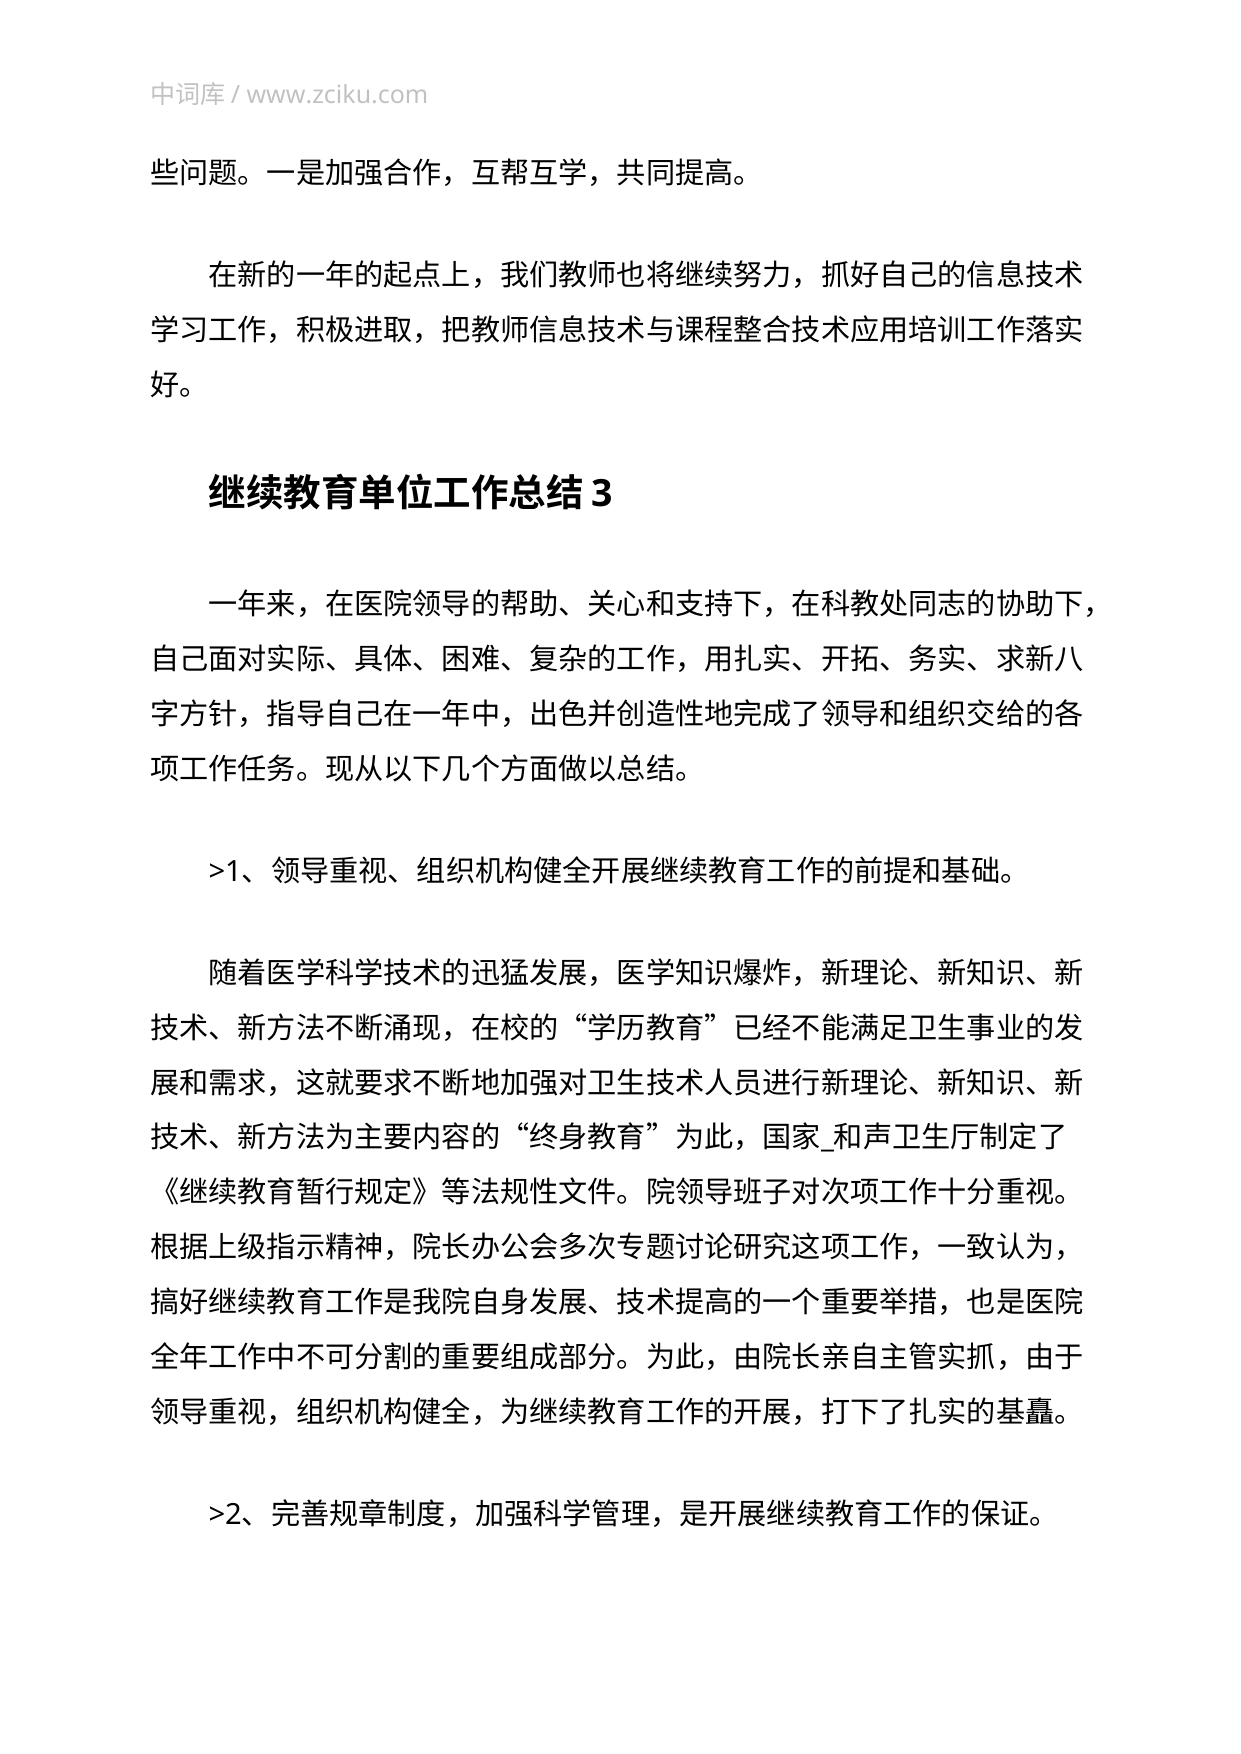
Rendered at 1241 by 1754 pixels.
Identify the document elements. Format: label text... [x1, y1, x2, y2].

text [150, 150, 1090, 192]
text 继续教育单位工作总结3 [150, 463, 1090, 518]
text 随着医学科学技术的迅猛发展，医学知识爆炸，新理论、新知识、新技术、新方法不断涌现，在校的“学历教育”已经不能满足卫生事业的发展和需求，这就要求不断地加强对卫生技术人员进行新理论、新知识、新技术、新方法为主要内容的“终身教育”为此，国家_和声卫生厅制定了《继续教育暂行规定》等法规性文件。院领导班子对次项工作十分重视。根据上级指示精神，院长办公会多次专题讨论研究这项工作，一致认为，搞好继续教育工作是我院自身发展、技术提高的一个重要举措，也是医院全年工作中不可分割的重要组成部分。为此，由院长亲自主管实抓，由于领导重视，组织机构健全，为继续教育工作的开展，打下了扎实的基矗。 [150, 949, 1090, 1431]
text >1、领导重视、组织机构健全开展继续教育工作的前提和基础。 [150, 847, 1090, 890]
text >2、完善规章制度，加强科学管理，是开展继续教育工作的保证。 [150, 1490, 1090, 1533]
text 一年来，在医院领导的帮助、关心和支持下，在科教处同志的协助下，自己面对实际、具体、困难、复杂的工作，用扎实、开拓、务实、求新八字方针，指导自己在一年中，出色并创造性地完成了领导和组织交给的各项工作任务。现从以下几个方面做以总结。 [150, 581, 1090, 788]
text 在新的一年的起点上，我们教师也将继续努力，抓好自己的信息技术学习工作，积极进取，把教师信息技术与课程整合技术应用培训工作落实好。 [150, 252, 1090, 404]
